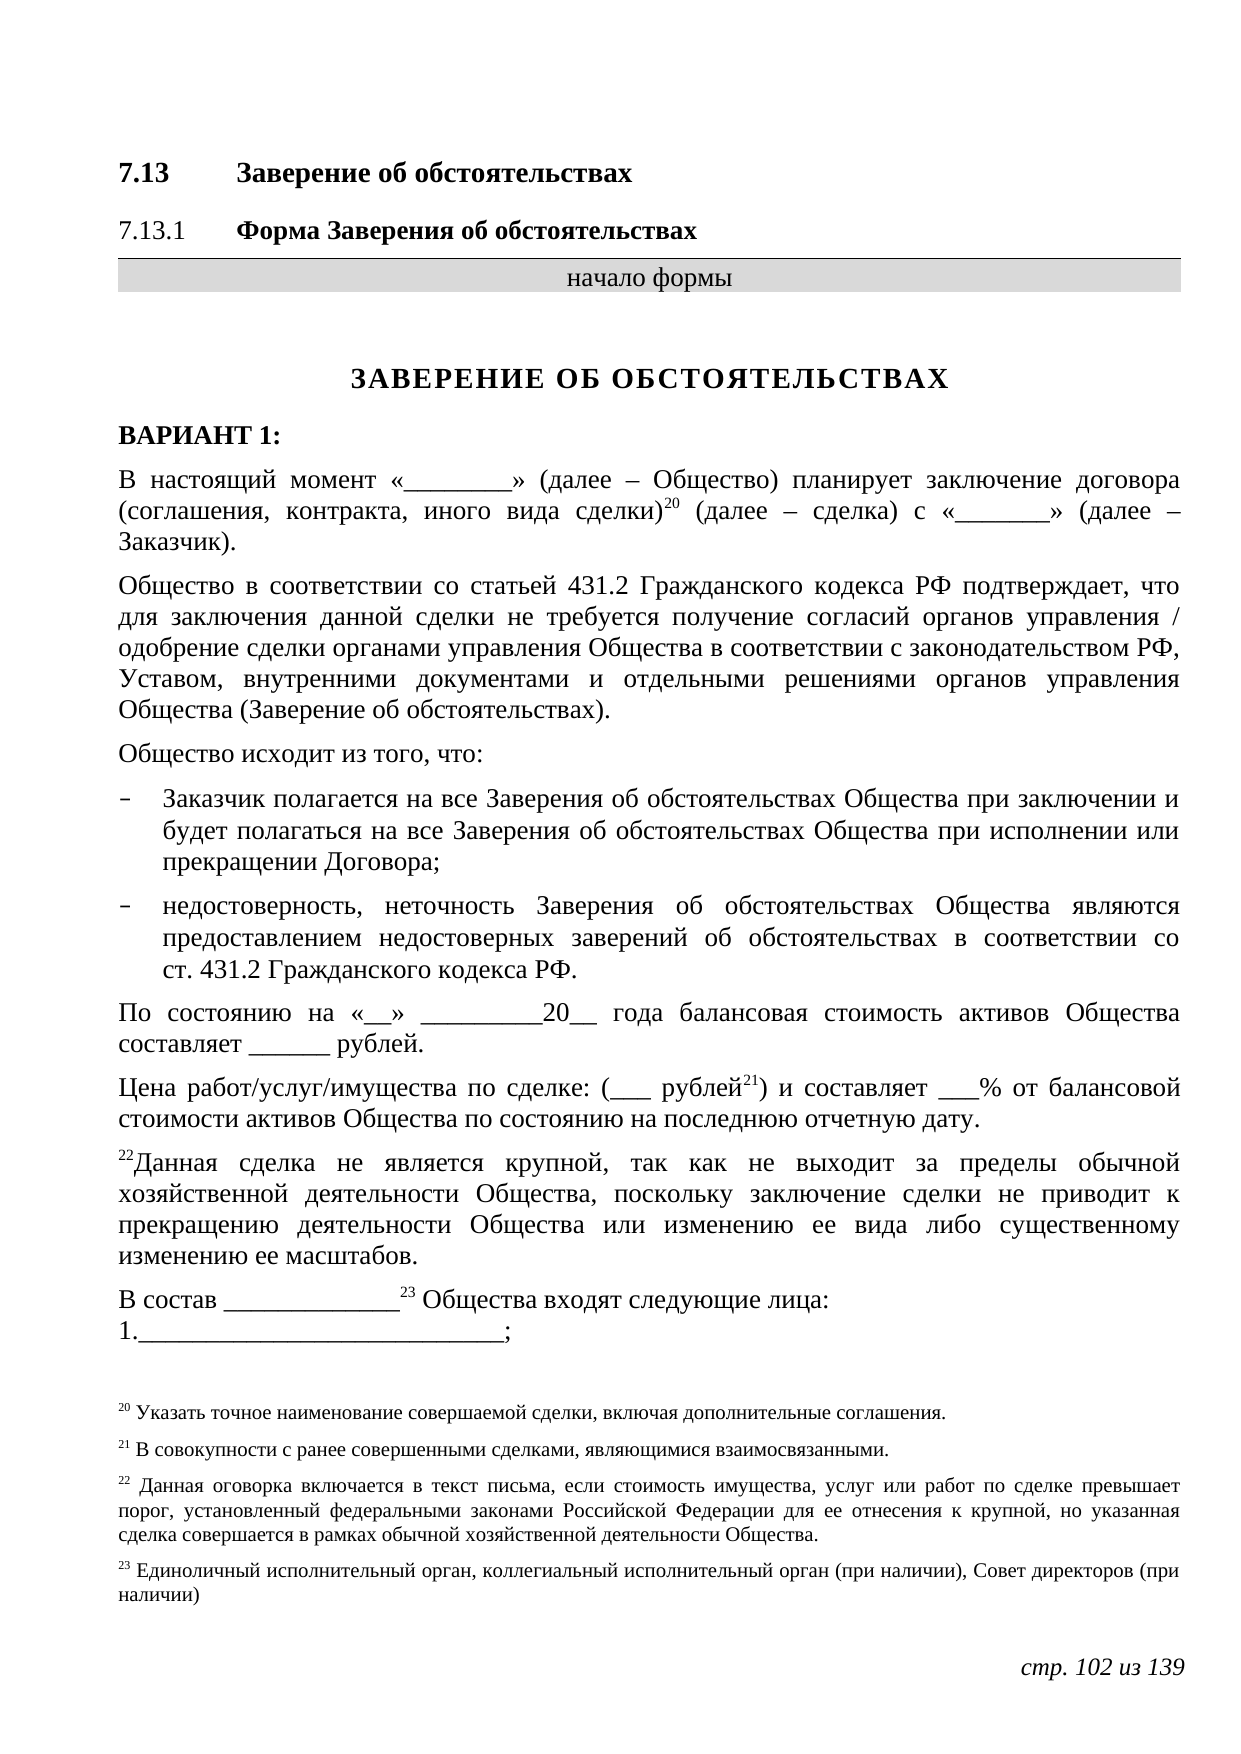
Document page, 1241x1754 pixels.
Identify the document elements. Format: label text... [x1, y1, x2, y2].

text 1.___________________________; [118, 1314, 1181, 1345]
text Данная сделка не является крупной, так как не выходит за пределы обычной хозяйственной деятельности Общества, поскольку заключение сделки не приводит к прекращению деятельности Общества или изменению ее вида либо существенному изменению ее масштабов. [118, 1146, 1181, 1271]
text В состав _____________ Общества входят следующие лица: [118, 1283, 1181, 1314]
text Заверение об обстоятельствах [118, 361, 1181, 394]
text В настоящий момент «________» (далее – Общество) планирует заключение договора (соглашения, контракта, иного вида сделки) (далее – сделка) с «_______» (далее – Заказчик). [118, 463, 1181, 556]
list Заказчик полагается на все Заверения об обстоятельствах Общества при заключении и будет полагаться на все Заверения об обстоятельствах Общества при исполнении или прекращении Договора; [118, 781, 1181, 876]
text Цена работ/услуг/имущества по сделке: (___ рублей) и составляет ___% от балансовой стоимости активов Общества по состоянию на последнюю отчетную дату. [118, 1071, 1181, 1133]
list Форма Заверения об обстоятельствах [118, 214, 1181, 245]
text ВАРИАНТ 1: [118, 419, 1181, 450]
text По состоянию на «__» _________20__ года балансовая стоимость активов Общества составляет ______ рублей. [118, 996, 1181, 1059]
list недостоверность, неточность Заверения об обстоятельствах Общества являются предоставлением недостоверных заверений об обстоятельствах в соответствии со ст. 431.2 Гражданского кодекса РФ. [118, 888, 1181, 984]
text начало формы [118, 259, 1181, 292]
text Общество в соответствии со статьей 431.2 Гражданского кодекса РФ подтверждает, что для заключения данной сделки не требуется получение согласий органов управления / одобрение сделки органами управления Общества в соответствии с законодательством РФ, Уставом, внутренними документами и отдельными решениями органов управления Общества (Заверение об обстоятельствах). [118, 569, 1181, 724]
subtitle Заверение об обстоятельствах [118, 156, 1181, 189]
text Общество исходит из того, что: [118, 737, 1181, 768]
